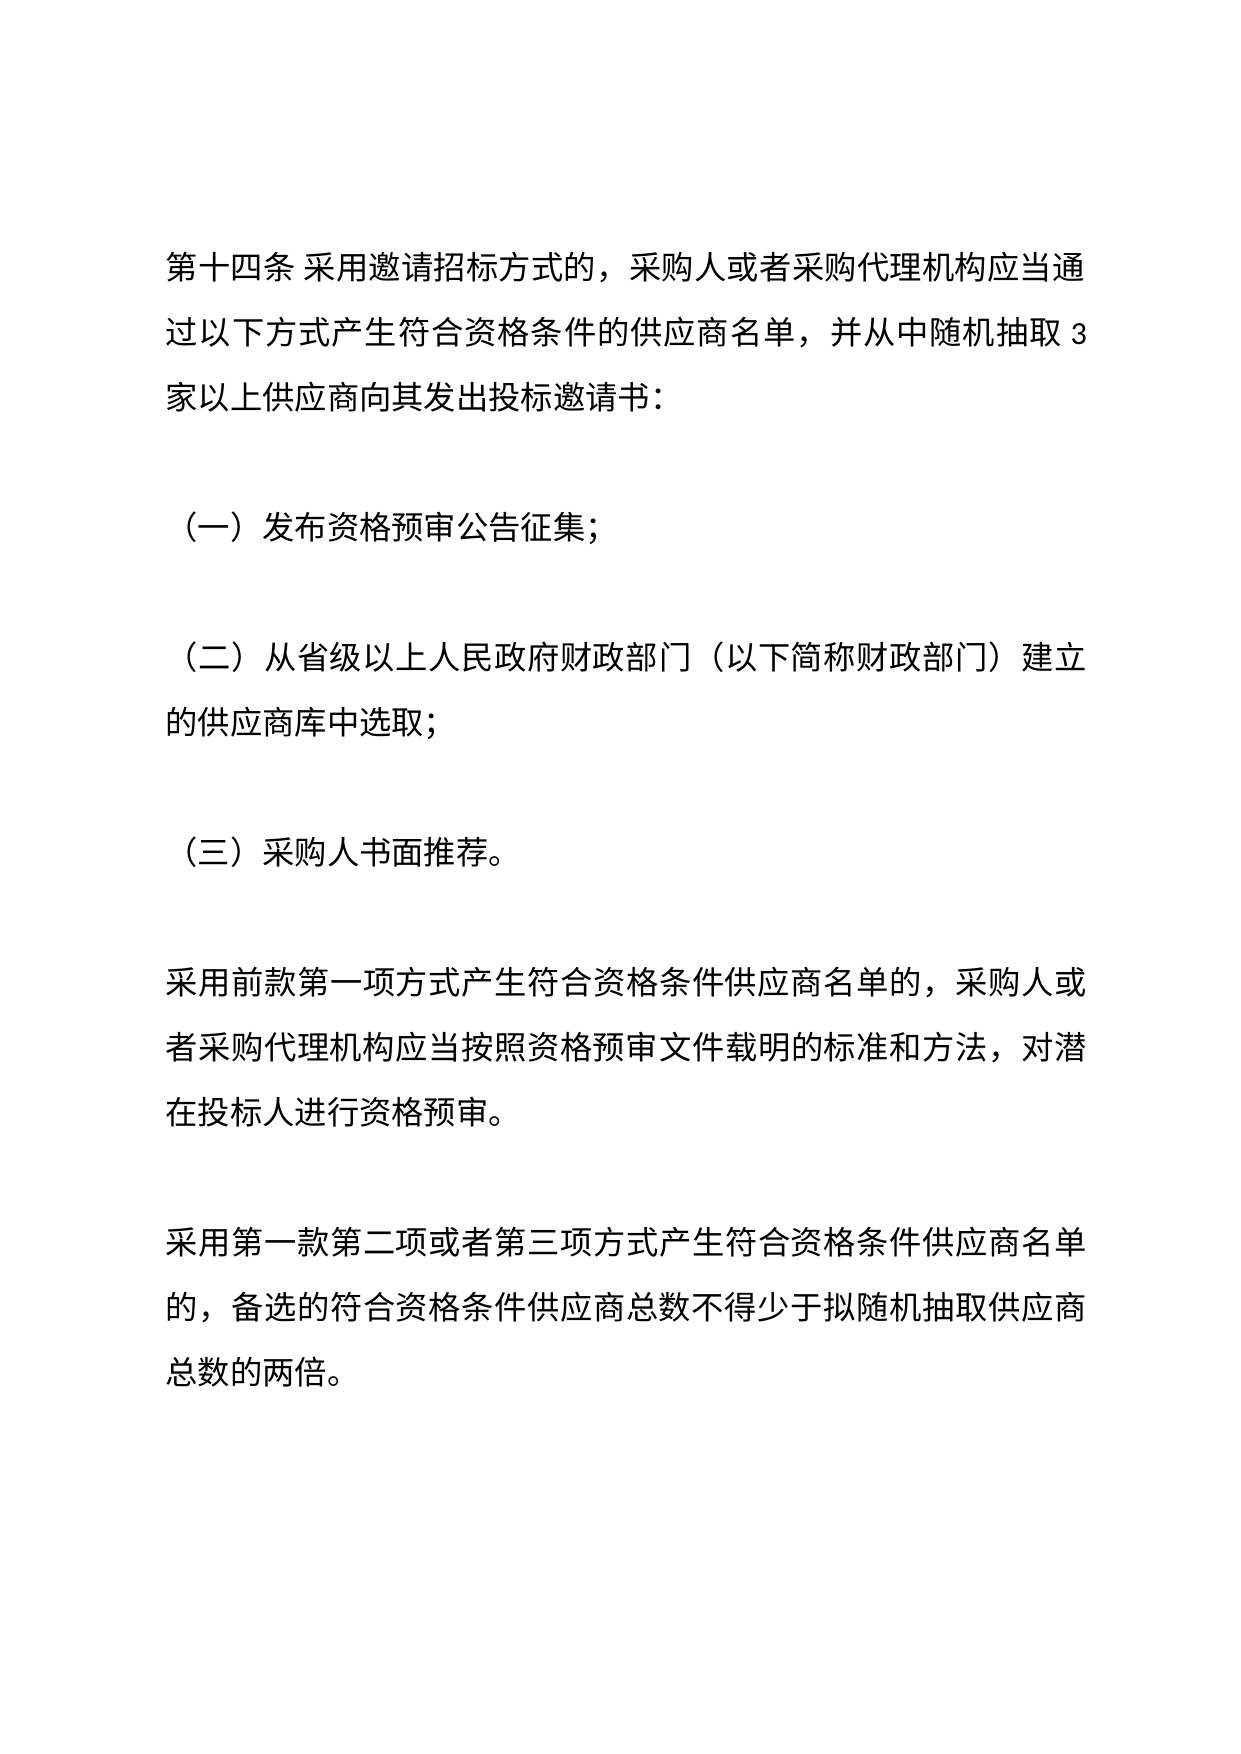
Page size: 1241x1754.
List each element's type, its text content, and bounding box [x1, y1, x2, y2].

text （二）从省级以上人民政府财政部门（以下简称财政部门）建立的供应商库中选取； [165, 623, 1087, 753]
text 采用前款第一项方式产生符合资格条件供应商名单的，采购人或者采购代理机构应当按照资格预审文件载明的标准和方法，对潜在投标人进行资格预审。 [165, 948, 1087, 1143]
text 第十四条 采用邀请招标方式的，采购人或者采购代理机构应当通过以下方式产生符合资格条件的供应商名单，并从中随机抽取3家以上供应商向其发出投标邀请书： [165, 233, 1087, 428]
text （三）采购人书面推荐。 [165, 818, 1087, 883]
text 采用第一款第二项或者第三项方式产生符合资格条件供应商名单的，备选的符合资格条件供应商总数不得少于拟随机抽取供应商总数的两倍。 [165, 1208, 1087, 1403]
text （一）发布资格预审公告征集； [165, 493, 1087, 558]
